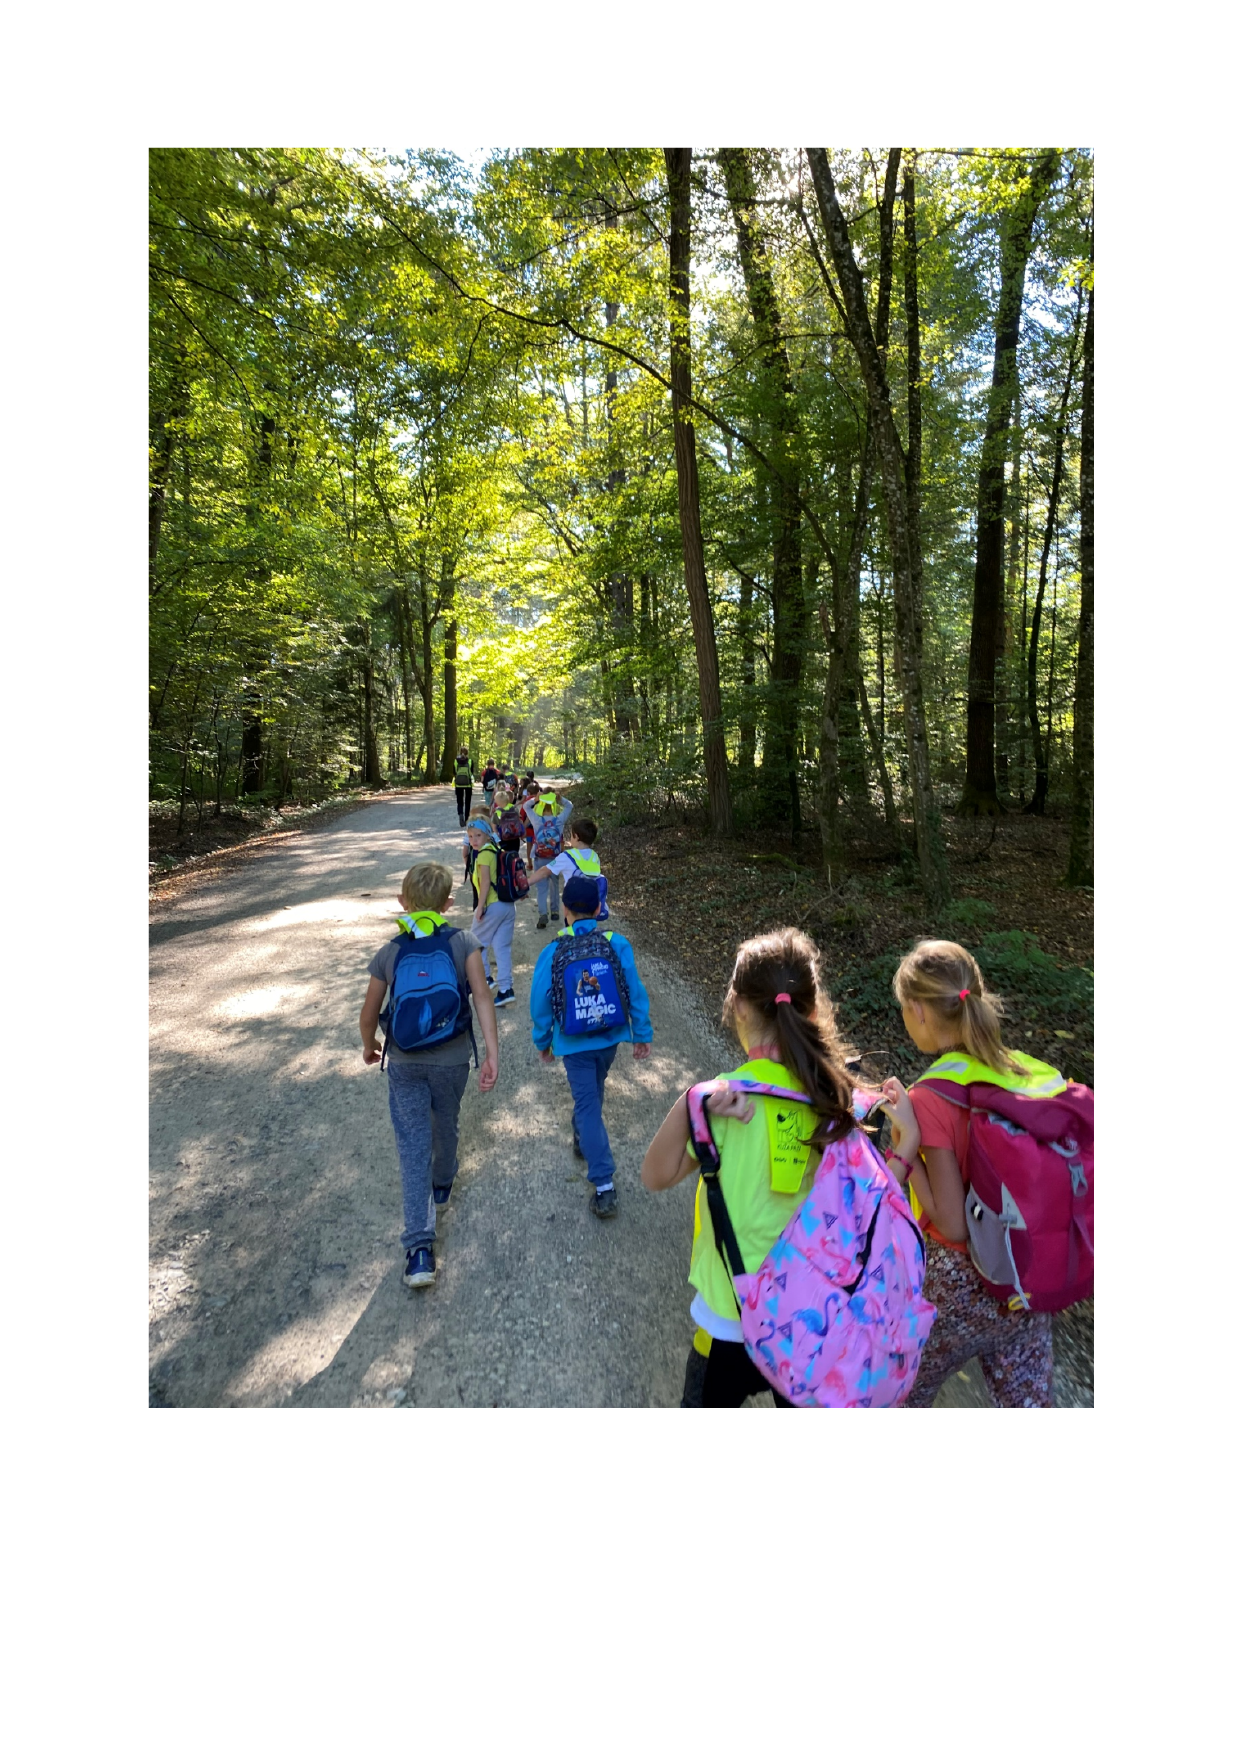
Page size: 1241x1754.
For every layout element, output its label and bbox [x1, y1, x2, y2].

picture [150, 149, 1094, 1407]
